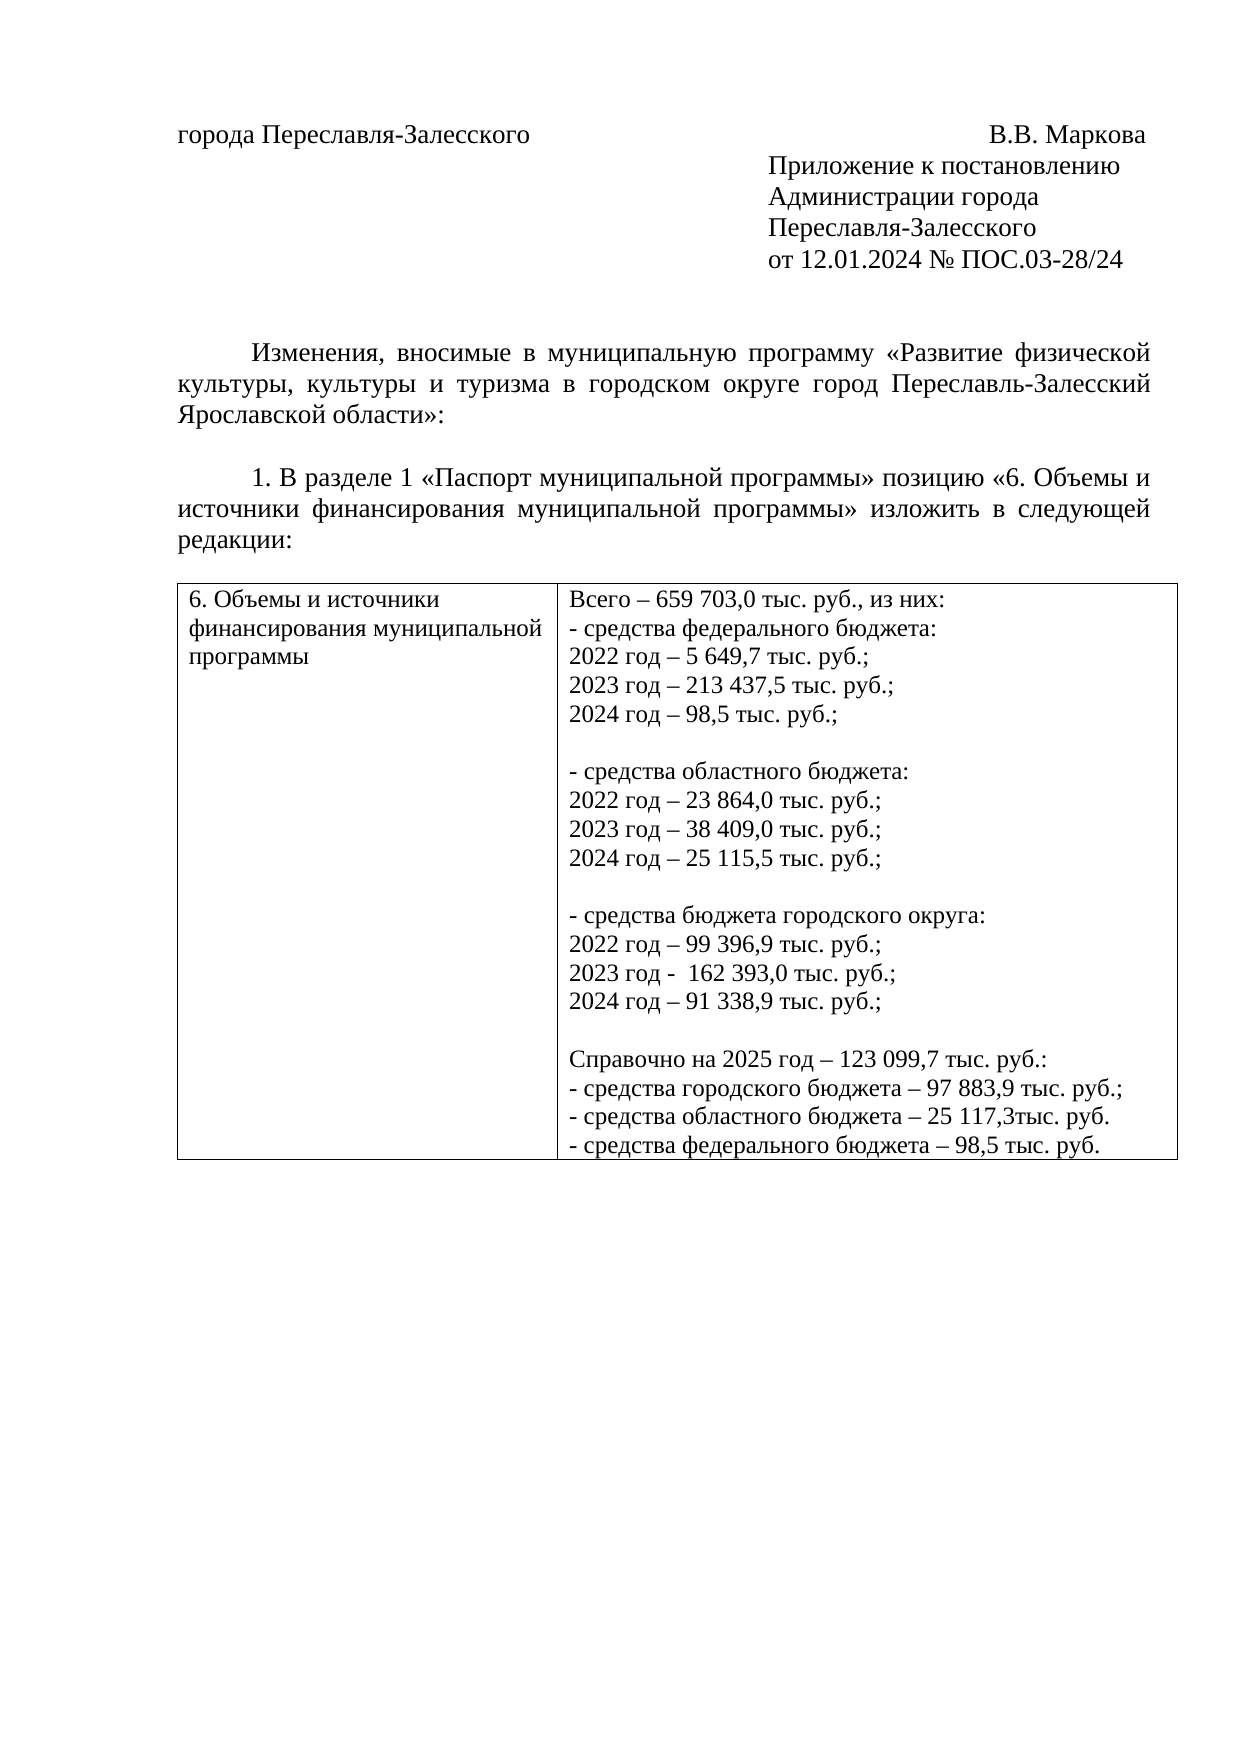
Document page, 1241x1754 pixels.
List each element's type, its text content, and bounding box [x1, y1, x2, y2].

text города Переславля-Залесского В.В. Маркова [177, 118, 1152, 149]
text Приложение к постановлению [768, 149, 1152, 180]
text Администрации города [768, 180, 1152, 212]
table_header Всего – 659 703,0 тыс. руб., из них: - средства федерального бюджета: 2022 год – 5 649,7 тыс. руб.; 2023 год – 213 437,5 тыс. руб.; 2024 год – 98,5 тыс. руб.; - средства областного бюджета: 2022 год – 23 864,0 тыс. руб.; 2023 год – 38 409,0 тыс. руб.; 2024 год – 25 115,5 тыс. руб.; - средства бюджета городского округа: 2022 год – 99 396,9 тыс. руб.; 2023 год - 162 393,0 тыс. руб.; 2024 год – 91 338,9 тыс. руб.; Справочно на 2025 год – 123 099,7 тыс. руб.: - средства городского бюджета – 97 883,9 тыс. руб.; - средства областного бюджета – 25 117,3тыс. руб. - средства федерального бюджета – 98,5 тыс. руб. [558, 584, 1177, 1159]
text Переславля-Залесского [768, 212, 1152, 243]
text Изменения, вносимые в муниципальную программу «Развитие физической культуры, культуры и туризма в городском округе город Переславль-Залесский Ярославской области»: [177, 336, 1152, 429]
table_header 6. Объемы и источники финансирования муниципальной программы [178, 584, 557, 1159]
text от 12.01.2024 № ПОС.03-28/24 [768, 243, 1152, 274]
text 1. В разделе 1 «Паспорт муниципальной программы» позицию «6. Объемы и источники финансирования муниципальной программы» изложить в следующей редакции: [177, 461, 1152, 554]
